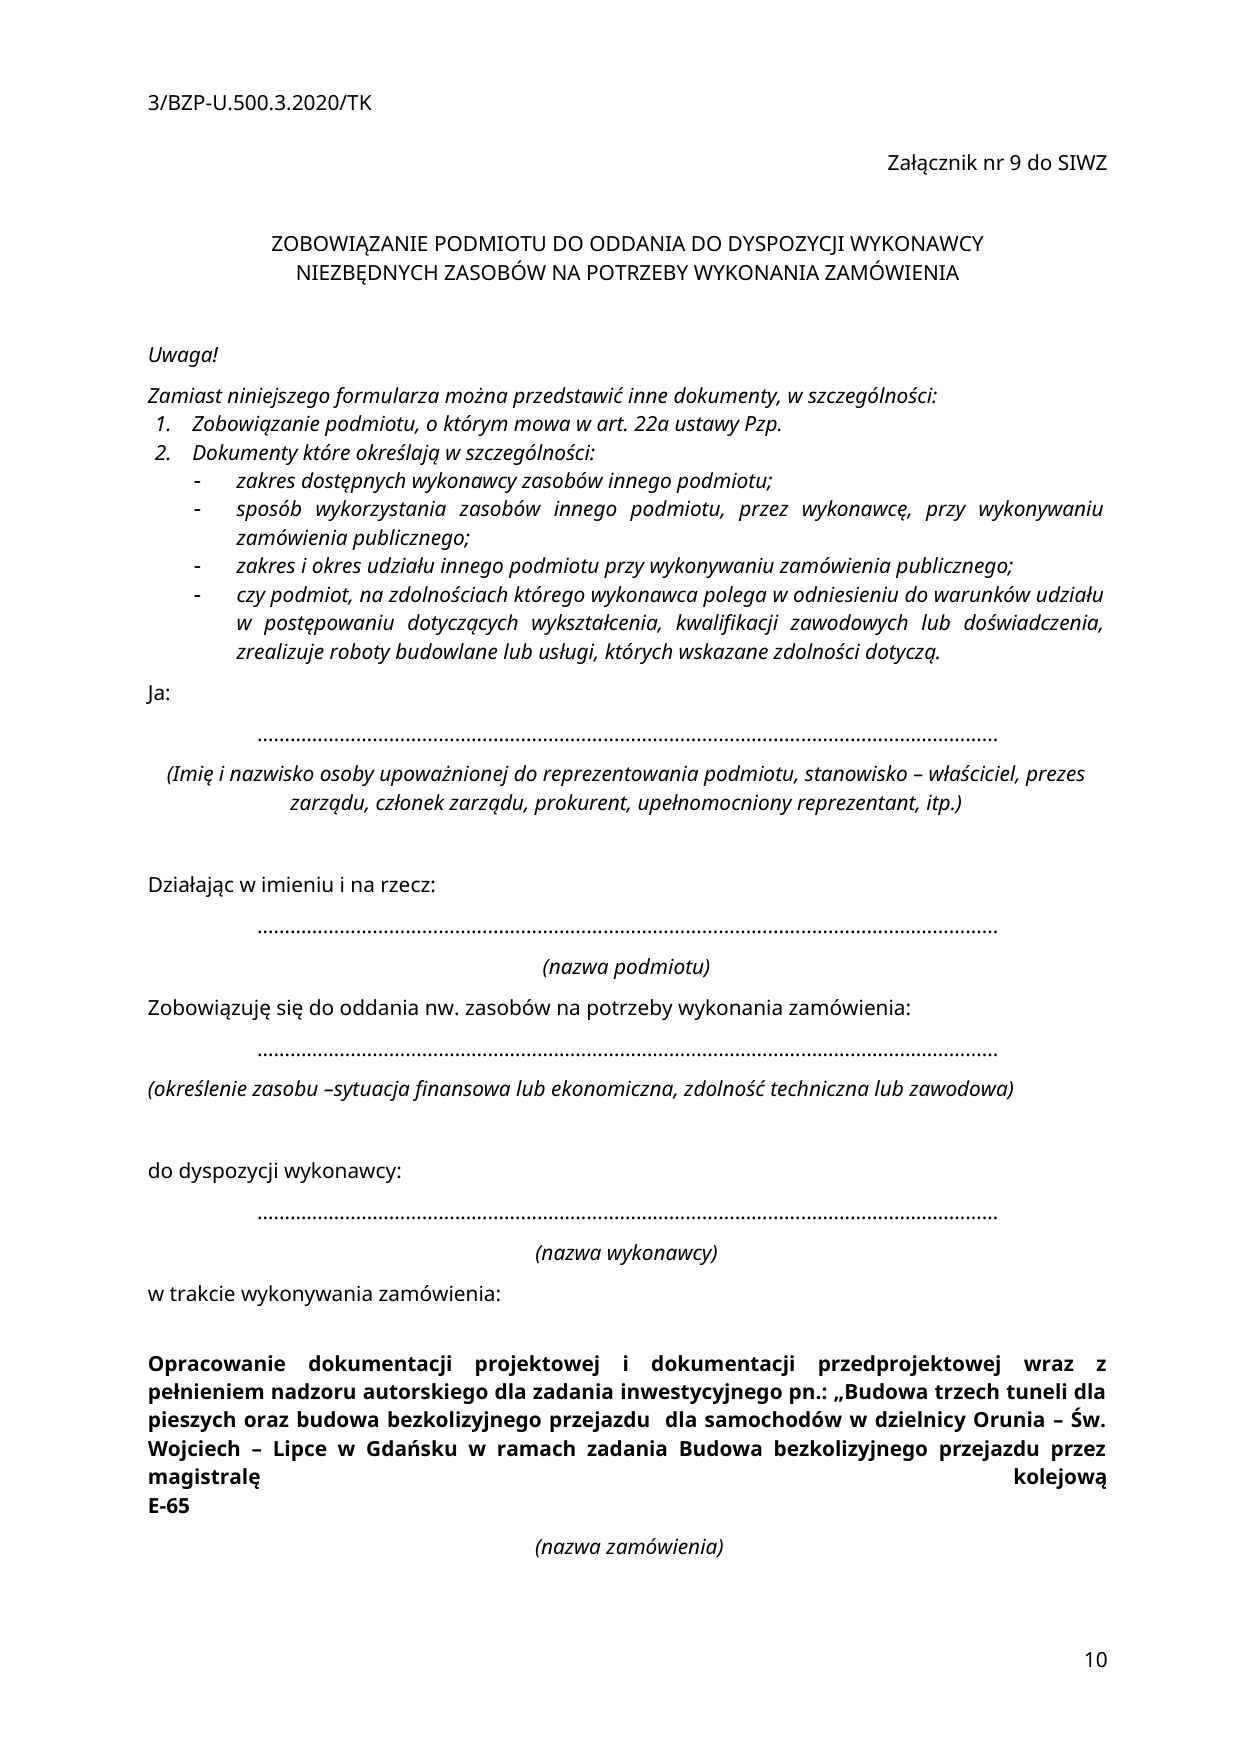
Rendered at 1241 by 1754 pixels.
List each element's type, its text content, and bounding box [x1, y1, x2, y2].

text Ja: [148, 678, 1107, 706]
text Opracowanie dokumentacji projektowej i dokumentacji przedprojektowej wraz z pełnieniem nadzoru autorskiego dla zadania inwestycyjnego pn.: „Budowa trzech tuneli dla pieszych oraz budowa bezkolizyjnego przejazdu dla samochodów w dzielnicy Orunia – Św. Wojciech – Lipce w Gdańsku w ramach zadania Budowa bezkolizyjnego przejazdu przez magistralę kolejową E-65 [148, 1349, 1107, 1519]
text Zobowiązuję się do oddania nw. zasobów na potrzeby wykonania zamówienia: [148, 993, 1107, 1021]
text (nazwa zamówienia) [148, 1532, 1107, 1560]
list zakres i okres udziału innego podmiotu przy wykonywaniu zamówienia publicznego; [192, 551, 1107, 580]
text (Imię i nazwisko osoby upoważnionej do reprezentowania podmiotu, stanowisko – właściciel, prezes zarządu, członek zarządu, prokurent, upełnomocniony reprezentant, itp.) [148, 759, 1107, 816]
list Zobowiązanie podmiotu, o którym mowa w art. 22a ustawy Pzp. [154, 409, 1107, 438]
list sposób wykorzystania zasobów innego podmiotu, przez wykonawcę, przy wykonywaniu zamówienia publicznego; [192, 494, 1107, 551]
text Działając w imieniu i na rzecz: [148, 870, 1107, 898]
text ZOBOWIĄZANIE PODMIOTU DO ODDANIA DO DYSPOZYCJI WYKONAWCY NIEZBĘDNYCH ZASOBÓW NA POTRZEBY WYKONANIA ZAMÓWIENIA [148, 229, 1107, 286]
text Załącznik nr 9 do SIWZ [148, 148, 1107, 176]
text Zamiast niniejszego formularza można przedstawić inne dokumenty, w szczególności: [148, 381, 1107, 409]
text ……………………………………………………………………………………………………………………… [148, 911, 1107, 939]
list czy podmiot, na zdolnościach którego wykonawca polega w odniesieniu do warunków udziału w postępowaniu dotyczących wykształcenia, kwalifikacji zawodowych lub doświadczenia, zrealizuje roboty budowlane lub usługi, których wskazane zdolności dotyczą. [192, 580, 1107, 665]
text (nazwa podmiotu) [148, 952, 1107, 980]
list Dokumenty które określają w szczególności: [154, 438, 1107, 466]
text Uwaga! [148, 340, 1107, 368]
text ……………………………………………………………………………………………………………………… [148, 1034, 1107, 1062]
list zakres dostępnych wykonawcy zasobów innego podmiotu; [192, 466, 1107, 494]
text (określenie zasobu –sytuacja finansowa lub ekonomiczna, zdolność techniczna lub zawodowa) [148, 1074, 1107, 1103]
text ……………………………………………………………………………………………………………………… [148, 1197, 1107, 1226]
text w trakcie wykonywania zamówienia: [148, 1279, 1107, 1308]
text ……………………………………………………………………………………………………………………… [148, 719, 1107, 747]
text (nazwa wykonawcy) [148, 1238, 1107, 1267]
text do dyspozycji wykonawcy: [148, 1156, 1107, 1185]
